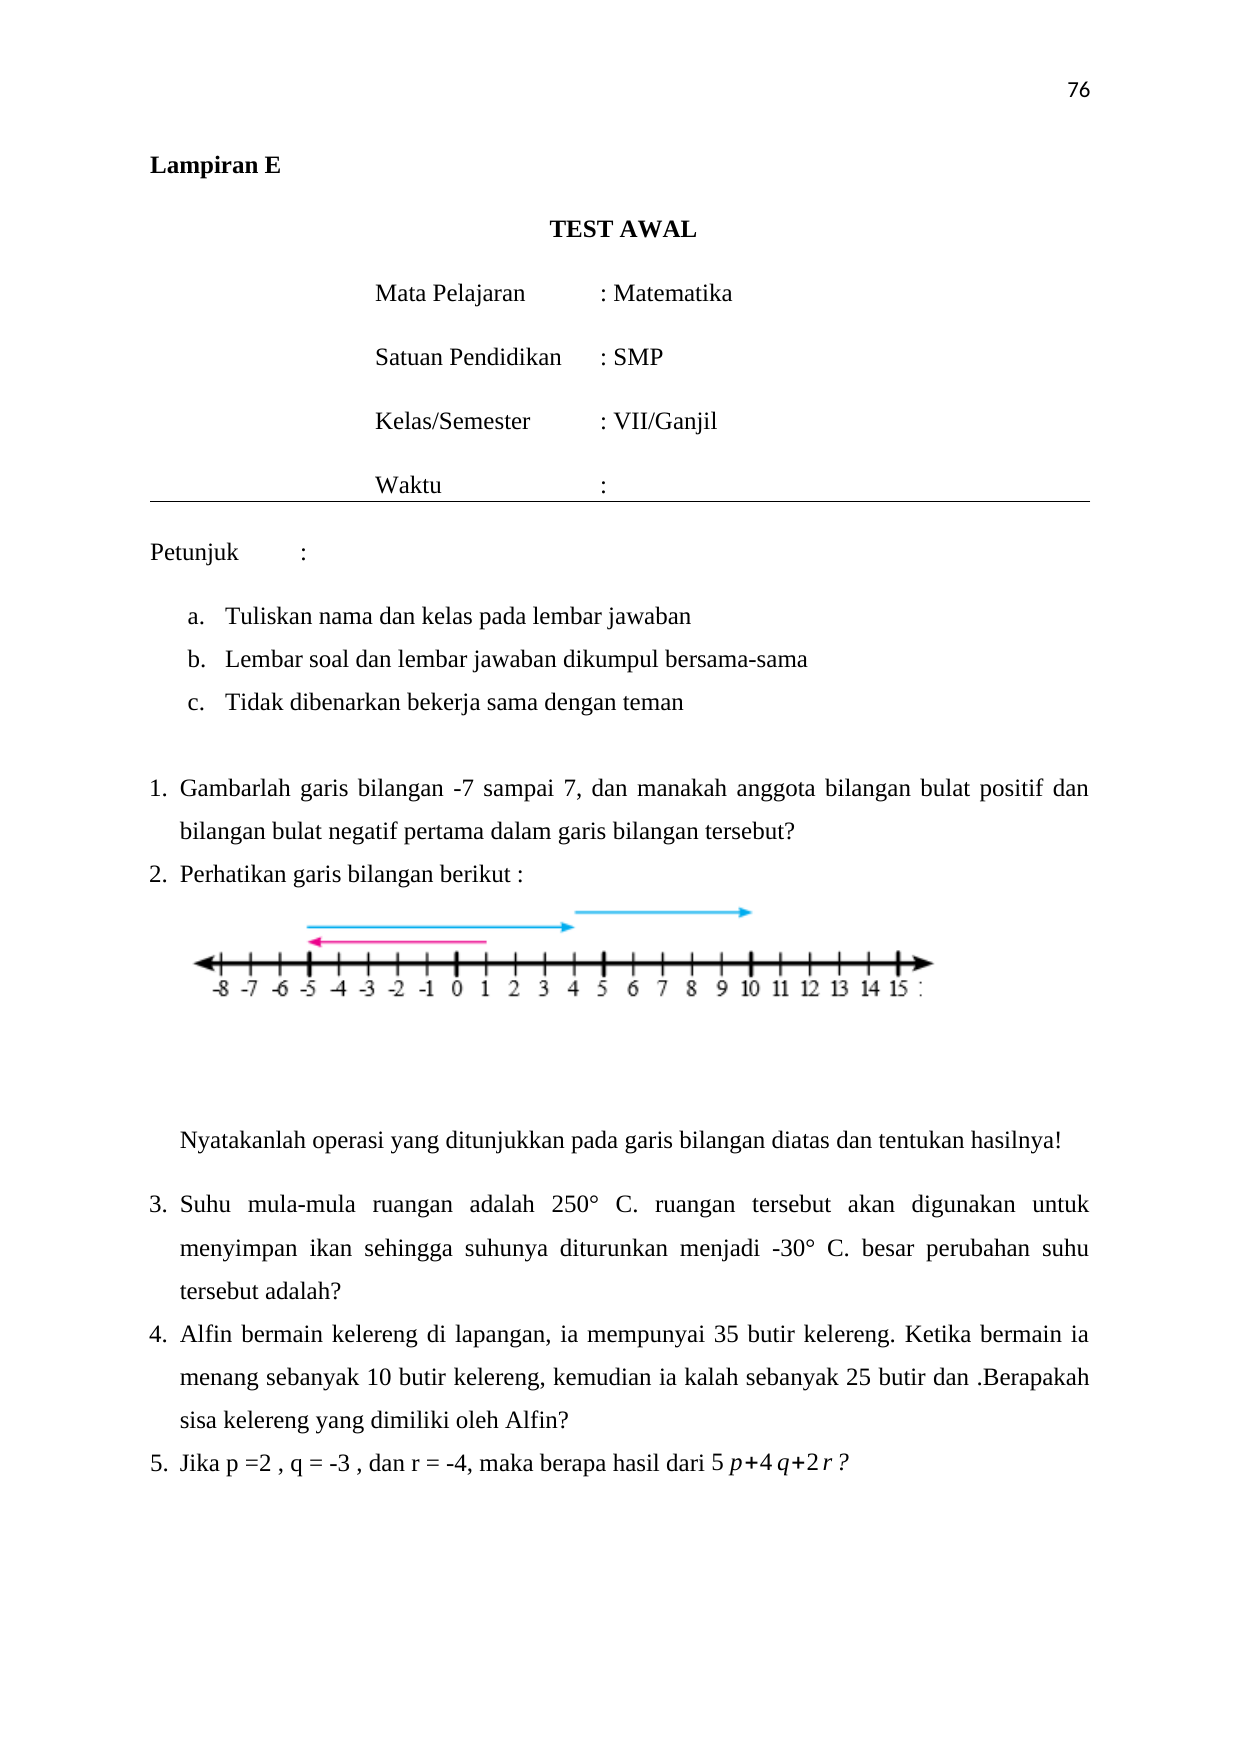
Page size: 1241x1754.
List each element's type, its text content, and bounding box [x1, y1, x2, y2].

list Suhu mula-mula ruangan adalah 250° C. ruangan tersebut akan digunakan untuk menyimpan ikan sehingga suhunya diturunkan menjadi -30° C. besar perubahan suhu tersebut adalah? [149, 1189, 1090, 1304]
text Nyatakanlah operasi yang ditunjukkan pada garis bilangan diatas dan tentukan hasilnya! [179, 1047, 1090, 1154]
text Lampiran E [150, 150, 1090, 179]
list Tuliskan nama dan kelas pada lembar jawaban [187, 601, 1090, 629]
text Mata Pelajaran : Matematika [150, 278, 1090, 307]
text Waktu : [150, 470, 1090, 501]
list Lembar soal dan lembar jawaban dikumpul bersama-sama [187, 644, 1090, 673]
list Jika p =2 , q = -3 , dan r = -4, maka berapa hasil dari [150, 1448, 1090, 1477]
list Tidak dibenarkan bekerja sama dengan teman [187, 687, 1090, 716]
picture [185, 897, 939, 1015]
text Petunjuk : [150, 537, 1090, 566]
list Perhatikan garis bilangan berikut : [149, 859, 1090, 888]
text Satuan Pendidikan : SMP [150, 342, 1090, 371]
list Gambarlah garis bilangan -7 sampai 7, dan manakah anggota bilangan bulat positif dan bilangan bulat negatif pertama dalam garis bilangan tersebut? [149, 773, 1090, 845]
text Kelas/Semester : VII/Ganjil [150, 406, 1090, 434]
text TEST AWAL [150, 214, 1090, 243]
list Alfin bermain kelereng di lapangan, ia mempunyai 35 butir kelereng. Ketika bermain ia menang sebanyak 10 butir kelereng, kemudian ia kalah sebanyak 25 butir dan .Berapakah sisa kelereng yang dimiliki oleh Alfin? [149, 1319, 1090, 1434]
